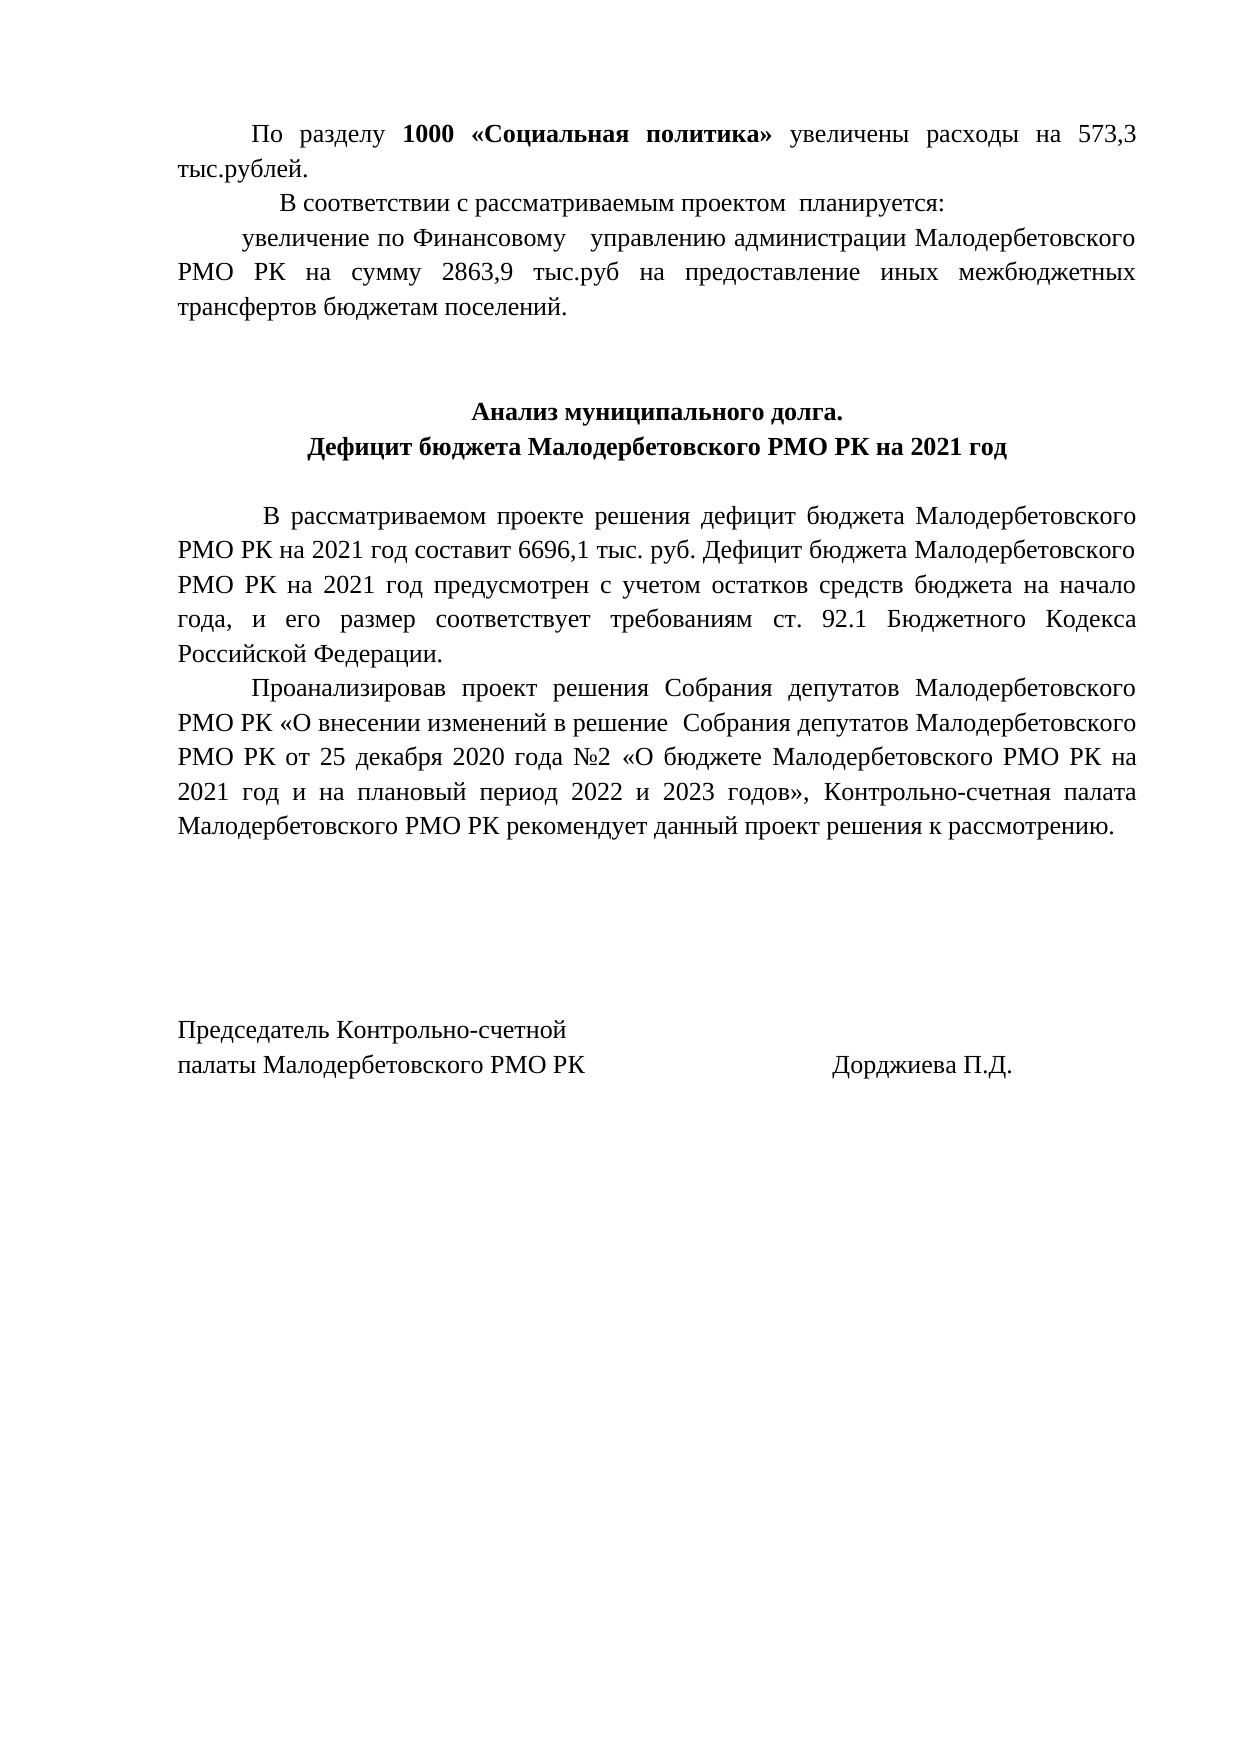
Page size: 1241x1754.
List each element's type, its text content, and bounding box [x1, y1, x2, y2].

text Анализ муниципального долга. [177, 396, 1137, 426]
text Дефицит бюджета Малодербетовского РМО РК на 2021 год [177, 431, 1137, 461]
text увеличение по Финансовому управлению администрации Малодербетовского РМО РК на сумму 2863,9 тыс.руб на предоставление иных межбюджетных трансфертов бюджетам поселений. [177, 222, 1137, 321]
text палаты Малодербетовского РМО РК Дорджиева П.Д. [177, 1049, 1137, 1079]
text В соответствии с рассматриваемым проектом планируется: [177, 187, 1137, 217]
text По разделу 1000 «Социальная политика» увеличены расходы на 573,3 тыс.рублей. [177, 118, 1137, 183]
text В рассматриваемом проекте решения дефицит бюджета Малодербетовского РМО РК на 2021 год составит 6696,1 тыс. руб. Дефицит бюджета Малодербетовского РМО РК на 2021 год предусмотрен с учетом остатков средств бюджета на начало года, и его размер соответствует требованиям ст. 92.1 Бюджетного Кодекса Российской Федерации. [177, 500, 1137, 668]
text Проанализировав проект решения Собрания депутатов Малодербетовского РМО РК «О внесении изменений в решение Собрания депутатов Малодербетовского РМО РК от 25 декабря 2020 года №2 «О бюджете Малодербетовского РМО РК на 2021 год и на плановый период 2022 и 2023 годов», Контрольно-счетная палата Малодербетовского РМО РК рекомендует данный проект решения к рассмотрению. [177, 672, 1137, 840]
text Председатель Контрольно-счетной [177, 1014, 1137, 1044]
